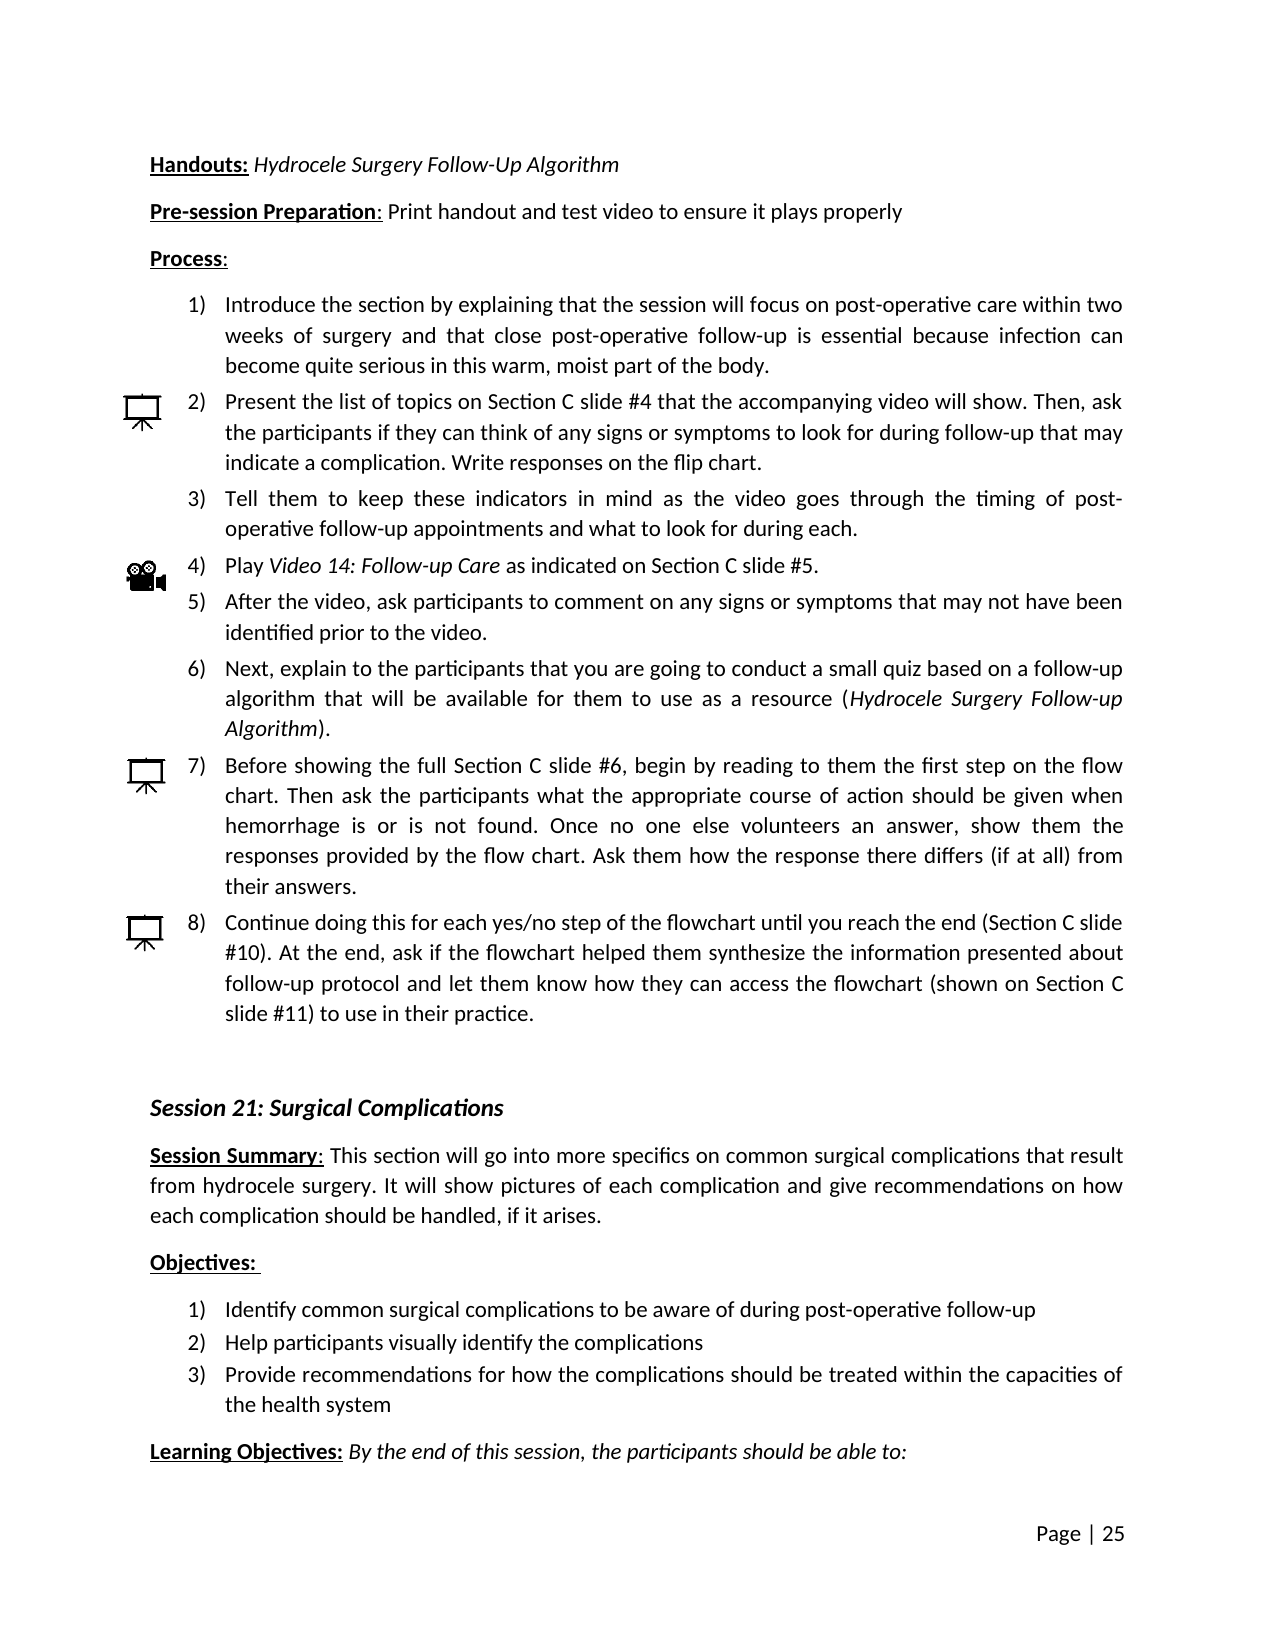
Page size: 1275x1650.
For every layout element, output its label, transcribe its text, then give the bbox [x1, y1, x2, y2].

text Pre-session Preparation: Print handout and test video to ensure it plays properly [150, 197, 1125, 225]
list Introduce the section by explaining that the session will focus on post-operative care within two weeks of surgery and that close post-operative follow-up is essential because infection can become quite serious in this warm, moist part of the body. [187, 291, 1125, 379]
text Session Summary: This section will go into more specifics on common surgical complications that result from hydrocele surgery. It will show pictures of each complication and give recommendations on how each complication should be handled, if it arises. [150, 1141, 1125, 1230]
picture [122, 552, 167, 597]
list Provide recommendations for how the complications should be treated within the capacities of the health system [187, 1360, 1125, 1418]
list After the video, ask participants to comment on any signs or symptoms that may not have been identified prior to the video. [187, 587, 1125, 646]
text Learning Objectives: By the end of this session, the participants should be able to: [150, 1437, 1125, 1465]
list Identify common surgical complications to be aware of during post-operative follow-up [187, 1295, 1125, 1323]
list Help participants visually identify the complications [187, 1328, 1125, 1356]
text Handouts: Hydrocele Surgery Follow-Up Algorithm [150, 150, 1125, 178]
picture [122, 752, 167, 797]
list Tell them to keep these indicators in mind as the video goes through the timing of post-operative follow-up appointments and what to look for during each. [187, 484, 1125, 543]
list Present the list of topics on Section C slide #4 that the accompanying video will show. Then, ask the participants if they can think of any signs or symptoms to look for during follow-up that may indicate a complication. Write responses on the flip chart. [187, 387, 1125, 476]
list Continue doing this for each yes/no step of the flowchart until you reach the end (Section C slide #10). At the end, ask if the flowchart helped them synthesize the information presented about follow-up protocol and let them know how they can access the flowchart (shown on Section C slide #11) to use in their practice. [187, 908, 1125, 1027]
list Before showing the full Section C slide #6, begin by reading to them the first step on the flow chart. Then ask the participants what the appropriate course of action should be given when hemorrhage is or is not found. Once no one else volunteers an answer, show them the responses provided by the flow chart. Ask them how the response there differs (if at all) from their answers. [187, 751, 1125, 900]
picture [118, 388, 163, 433]
subtitle Session 21: Surgical Complications [150, 1092, 1125, 1122]
list Next, explain to the participants that you are going to conduct a small quiz based on a follow-up algorithm that will be available for them to use as a resource (Hydrocele Surgery Follow-up Algorithm). [187, 654, 1125, 743]
text Process: [150, 244, 1125, 272]
text Objectives: [150, 1248, 1125, 1277]
list Play Video 14: Follow-up Care as indicated on Section C slide #5. [187, 551, 1125, 579]
picture [121, 909, 166, 954]
